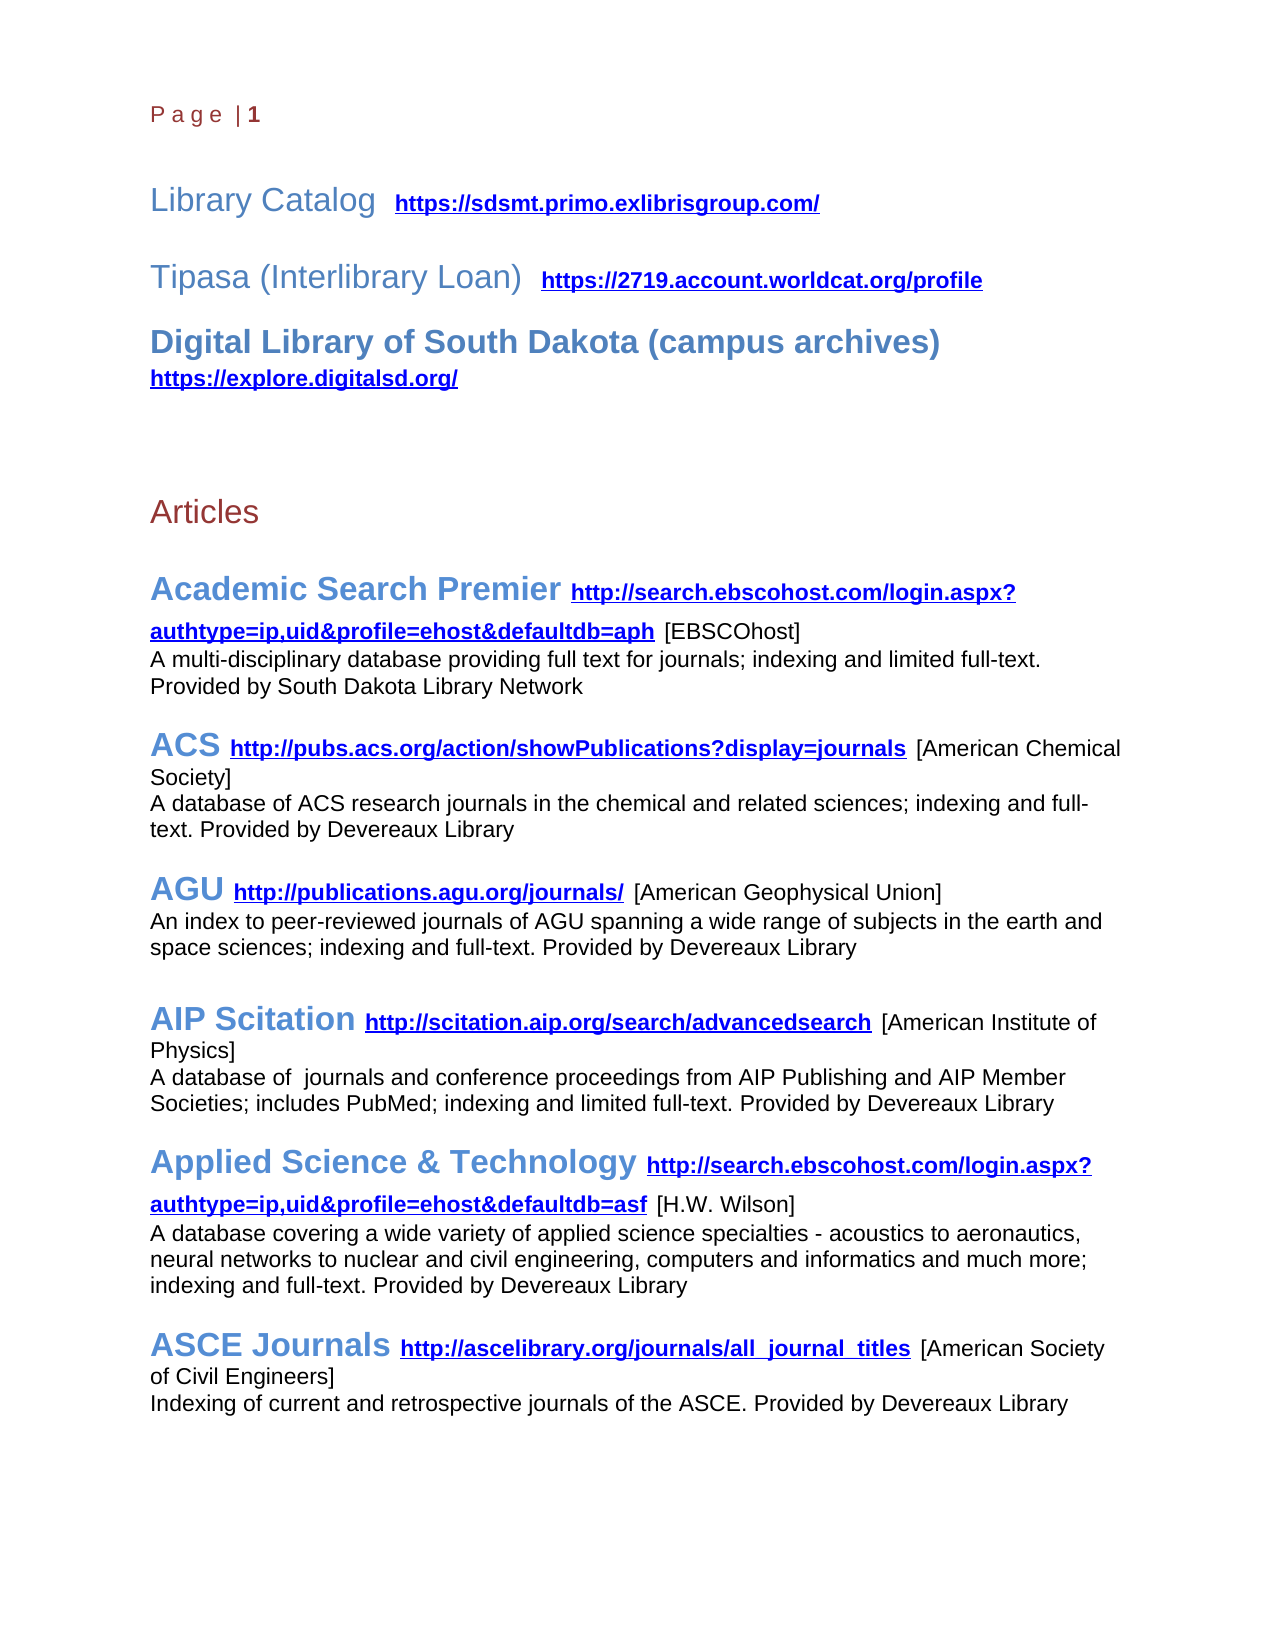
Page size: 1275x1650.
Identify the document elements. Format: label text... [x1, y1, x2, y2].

text Articles [150, 492, 1125, 531]
text AIP Scitation http://scitation.aip.org/search/advancedsearch [American Institute of Physics] [150, 999, 1125, 1063]
text Academic Search Premier http://search.ebscohost.com/login.aspx?authtype=ip,uid&profile=ehost&defaultdb=aph [EBSCOhost] [150, 569, 1125, 646]
text Indexing of current and retrospective journals of the ASCE. Provided by Devereaux Library [150, 1390, 1125, 1416]
text Applied Science & Technology http://search.ebscohost.com/login.aspx?authtype=ip,uid&profile=ehost&defaultdb=asf [H.W. Wilson] [150, 1143, 1125, 1219]
text An index to peer-reviewed journals of AGU spanning a wide range of subjects in the earth and space sciences; indexing and full-text. Provided by Devereaux Library [150, 908, 1125, 960]
text A database covering a wide variety of applied science specialties - acoustics to aeronautics, neural networks to nuclear and civil engineering, computers and informatics and much more; indexing and full-text. Provided by Devereaux Library [150, 1219, 1125, 1298]
text A database of ACS research journals in the chemical and related sciences; indexing and full-text. Provided by Devereaux Library [150, 790, 1125, 843]
text Library Catalog https://sdsmt.primo.exlibrisgroup.com/ [150, 180, 1125, 219]
text Digital Library of South Dakota (campus archives) https://explore.digitalsd.org/ [150, 322, 1125, 391]
text ASCE Journals http://ascelibrary.org/journals/all_journal_titles [American Society of Civil Engineers] [150, 1325, 1125, 1390]
text A multi-disciplinary database providing full text for journals; indexing and limited full-text. Provided by South Dakota Library Network [150, 646, 1125, 699]
text ACS http://pubs.acs.org/action/showPublications?display=journals [American Chemical Society] [150, 725, 1125, 790]
text AGU http://publications.agu.org/journals/ [American Geophysical Union] [150, 869, 1125, 908]
text A database of journals and conference proceedings from AIP Publishing and AIP Member Societies; includes PubMed; indexing and limited full-text. Provided by Devereaux Library [150, 1063, 1125, 1116]
text Tipasa (Interlibrary Loan) https://2719.account.worldcat.org/profile [150, 257, 1125, 296]
